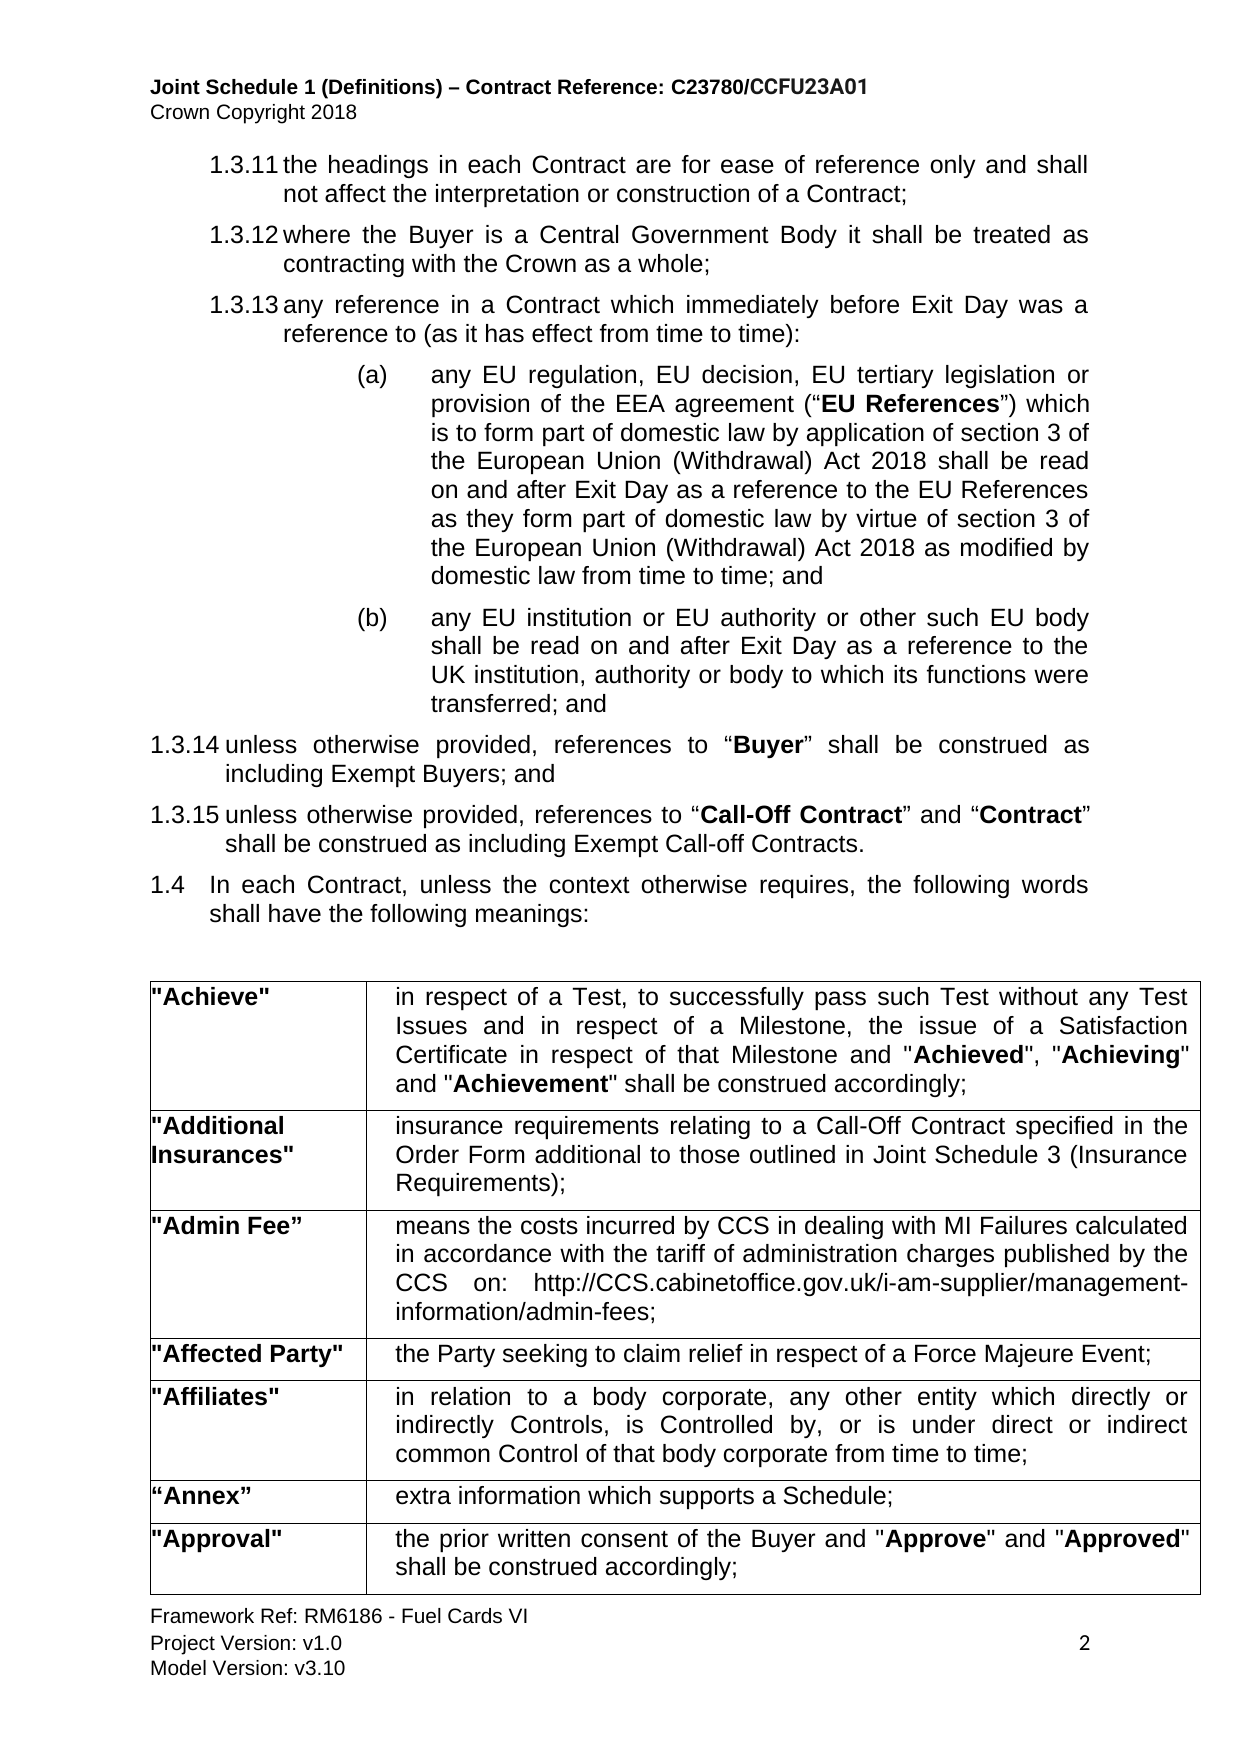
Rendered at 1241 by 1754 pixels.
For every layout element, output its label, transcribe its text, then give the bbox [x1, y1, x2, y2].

table_cell "Approval" [151, 1524, 366, 1593]
list any EU regulation, EU decision, EU tertiary legislation or provision of the EEA agreement (“EU References”) which is to form part of domestic law by application of section 3 of the European Union (Withdrawal) Act 2018 shall be read on and after Exit Day as a reference to the EU References as they form part of domestic law by virtue of section 3 of the European Union (Withdrawal) Act 2018 as modified by domestic law from time to time; and [357, 360, 1090, 590]
table_cell "Affected Party" [151, 1339, 366, 1380]
table_cell extra information which supports a Schedule; [367, 1481, 1200, 1522]
table_header in respect of a Test, to successfully pass such Test without any Test Issues and in respect of a Milestone, the issue of a Satisfaction Certificate in respect of that Milestone and "Achieved", "Achieving" and "Achievement" shall be construed accordingly; [367, 982, 1200, 1110]
list In each Contract, unless the context otherwise requires, the following words shall have the following meanings: [150, 870, 1090, 927]
table_header "Achieve" [151, 982, 366, 1110]
list unless otherwise provided, references to “Buyer” shall be construed as including Exempt Buyers; and [150, 730, 1090, 787]
table_cell the Party seeking to claim relief in respect of a Force Majeure Event; [367, 1339, 1200, 1380]
list any reference in a Contract which immediately before Exit Day was a reference to (as it has effect from time to time): [209, 290, 1090, 347]
list unless otherwise provided, references to “Call-Off Contract” and “Contract” shall be construed as including Exempt Call-off Contracts. [150, 800, 1090, 857]
list any EU institution or EU authority or other such EU body shall be read on and after Exit Day as a reference to the UK institution, authority or body to which its functions were transferred; and [357, 602, 1090, 717]
table_cell means the costs incurred by CCS in dealing with MI Failures calculated in accordance with the tariff of administration charges published by the CCS on: http://CCS.cabinetoffice.gov.uk/i-am-supplier/management-information/admin-fees; [367, 1211, 1200, 1338]
list the headings in each Contract are for ease of reference only and shall not affect the interpretation or construction of a Contract; [209, 150, 1090, 207]
table_cell the prior written consent of the Buyer and "Approve" and "Approved" shall be construed accordingly; [367, 1524, 1200, 1593]
table_cell “Annex” [151, 1481, 366, 1522]
table_cell "Admin Fee” [151, 1211, 366, 1338]
list where the Buyer is a Central Government Body it shall be treated as contracting with the Crown as a whole; [209, 220, 1090, 277]
table_cell in relation to a body corporate, any other entity which directly or indirectly Controls, is Controlled by, or is under direct or indirect common Control of that body corporate from time to time; [367, 1381, 1200, 1480]
table_cell "Affiliates" [151, 1381, 366, 1480]
table_cell "Additional Insurances" [151, 1111, 366, 1209]
table_cell insurance requirements relating to a Call-Off Contract specified in the Order Form additional to those outlined in Joint Schedule 3 (Insurance Requirements); [367, 1111, 1200, 1209]
